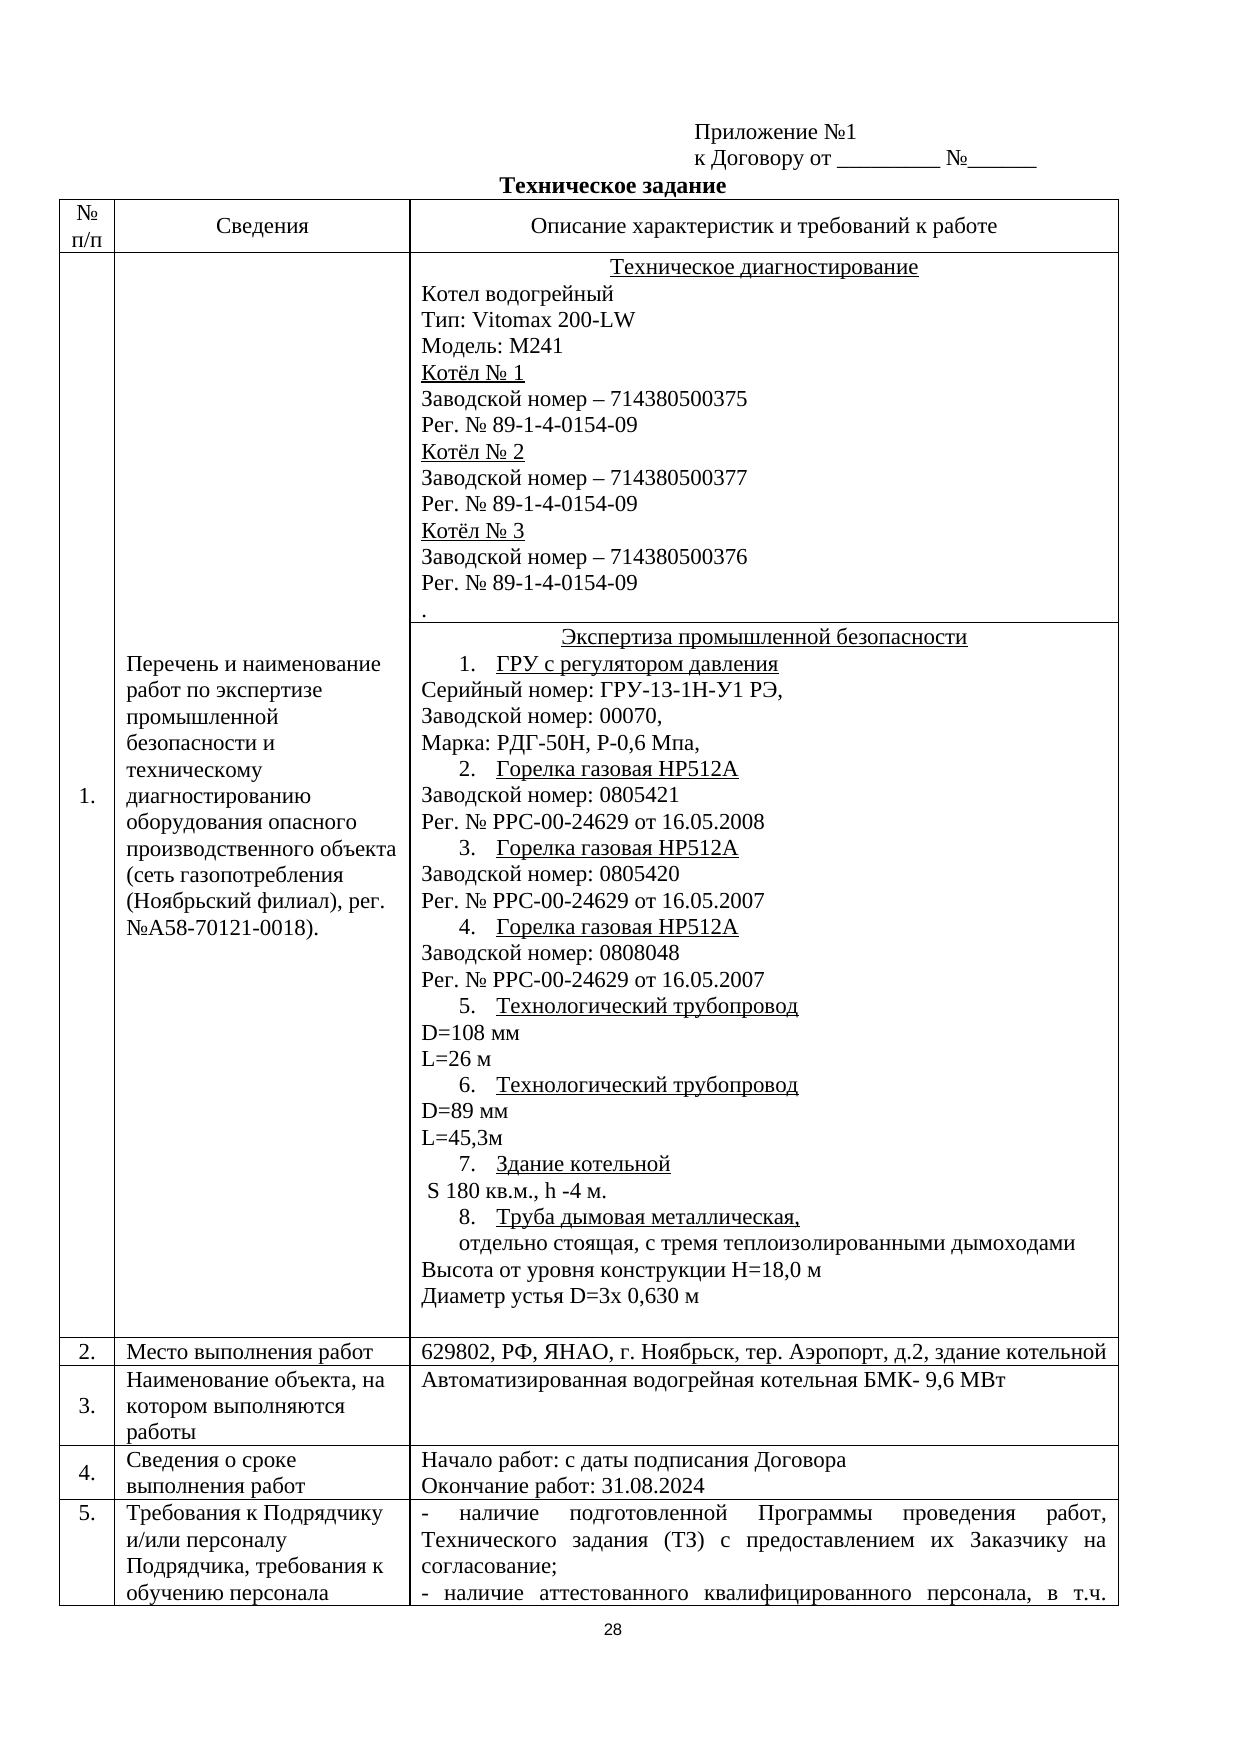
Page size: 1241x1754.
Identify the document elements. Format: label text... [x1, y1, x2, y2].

table_cell 4. [60, 1446, 114, 1498]
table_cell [411, 1500, 1118, 1605]
table_header Описание характеристик и требований к работе [411, 200, 1118, 252]
table_cell 5. [60, 1500, 114, 1605]
table_cell Экспертиза промышленной безопасности ГРУ с регулятором давления Серийный номер: ГРУ-13-1Н-У1 РЭ, Заводской номер: 00070, Марка: РДГ-50Н, Р-0,6 Мпа, Горелка газовая НР512А Заводской номер: 0805421 Рег. № РРС-00-24629 от 16.05.2008 Горелка газовая НР512А Заводской номер: 0805420 Рег. № РРС-00-24629 от 16.05.2007 Горелка газовая НР512А Заводской номер: 0808048 Рег. № РРС-00-24629 от 16.05.2007 Технологический трубопровод D=108 мм L=26 м Технологический трубопровод D=89 мм L=45,3м Здание котельной S 180 кв.м., h -4 м. Труба дымовая металлическая, отдельно стоящая, с тремя теплоизолированными дымоходами Высота от уровня конструкции Н=18,0 м Диаметр устья D=3х 0,630 м [411, 623, 1118, 1337]
table_cell Наименование объекта, на котором выполняются работы [115, 1366, 409, 1445]
table_header Сведения [115, 200, 409, 252]
table_cell Начало работ: с даты подписания Договора Окончание работ: 31.08.2024 [411, 1446, 1118, 1498]
table_cell Перечень и наименование работ по экспертизе промышленной безопасности и техническому диагностированию оборудования опасного производственного объекта (сеть газопотребления (Ноябрьский филиал), рег. №А58-70121-0018). [115, 253, 409, 1337]
table_cell Сведения о сроке выполнения работ [115, 1446, 409, 1498]
table_cell 3. [60, 1366, 114, 1445]
text к Договору от _________ №______ [74, 144, 1152, 171]
table_cell 629802, РФ, ЯНАО, г. Ноябрьск, тер. Аэропорт, д.2, здание котельной [411, 1338, 1118, 1364]
text Техническое задание [74, 171, 1152, 198]
table_cell Автоматизированная водогрейная котельная БМК- 9,6 МВт [411, 1366, 1118, 1445]
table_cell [115, 1500, 409, 1605]
text Приложение №1 [74, 118, 1152, 144]
table_header № п/п [60, 200, 114, 252]
table_cell Место выполнения работ [115, 1338, 409, 1364]
table_cell 2. [60, 1338, 114, 1364]
table_cell Техническое диагностирование Котел водогрейный Тип: Vitomax 200-LW Модель: М241 Котёл № 1 Заводской номер – 714380500375 Рег. № 89-1-4-0154-09 Котёл № 2 Заводской номер – 714380500377 Рег. № 89-1-4-0154-09 Котёл № 3 Заводской номер – 714380500376 Рег. № 89-1-4-0154-09 . [411, 253, 1118, 622]
table_cell 1. [60, 253, 114, 1337]
